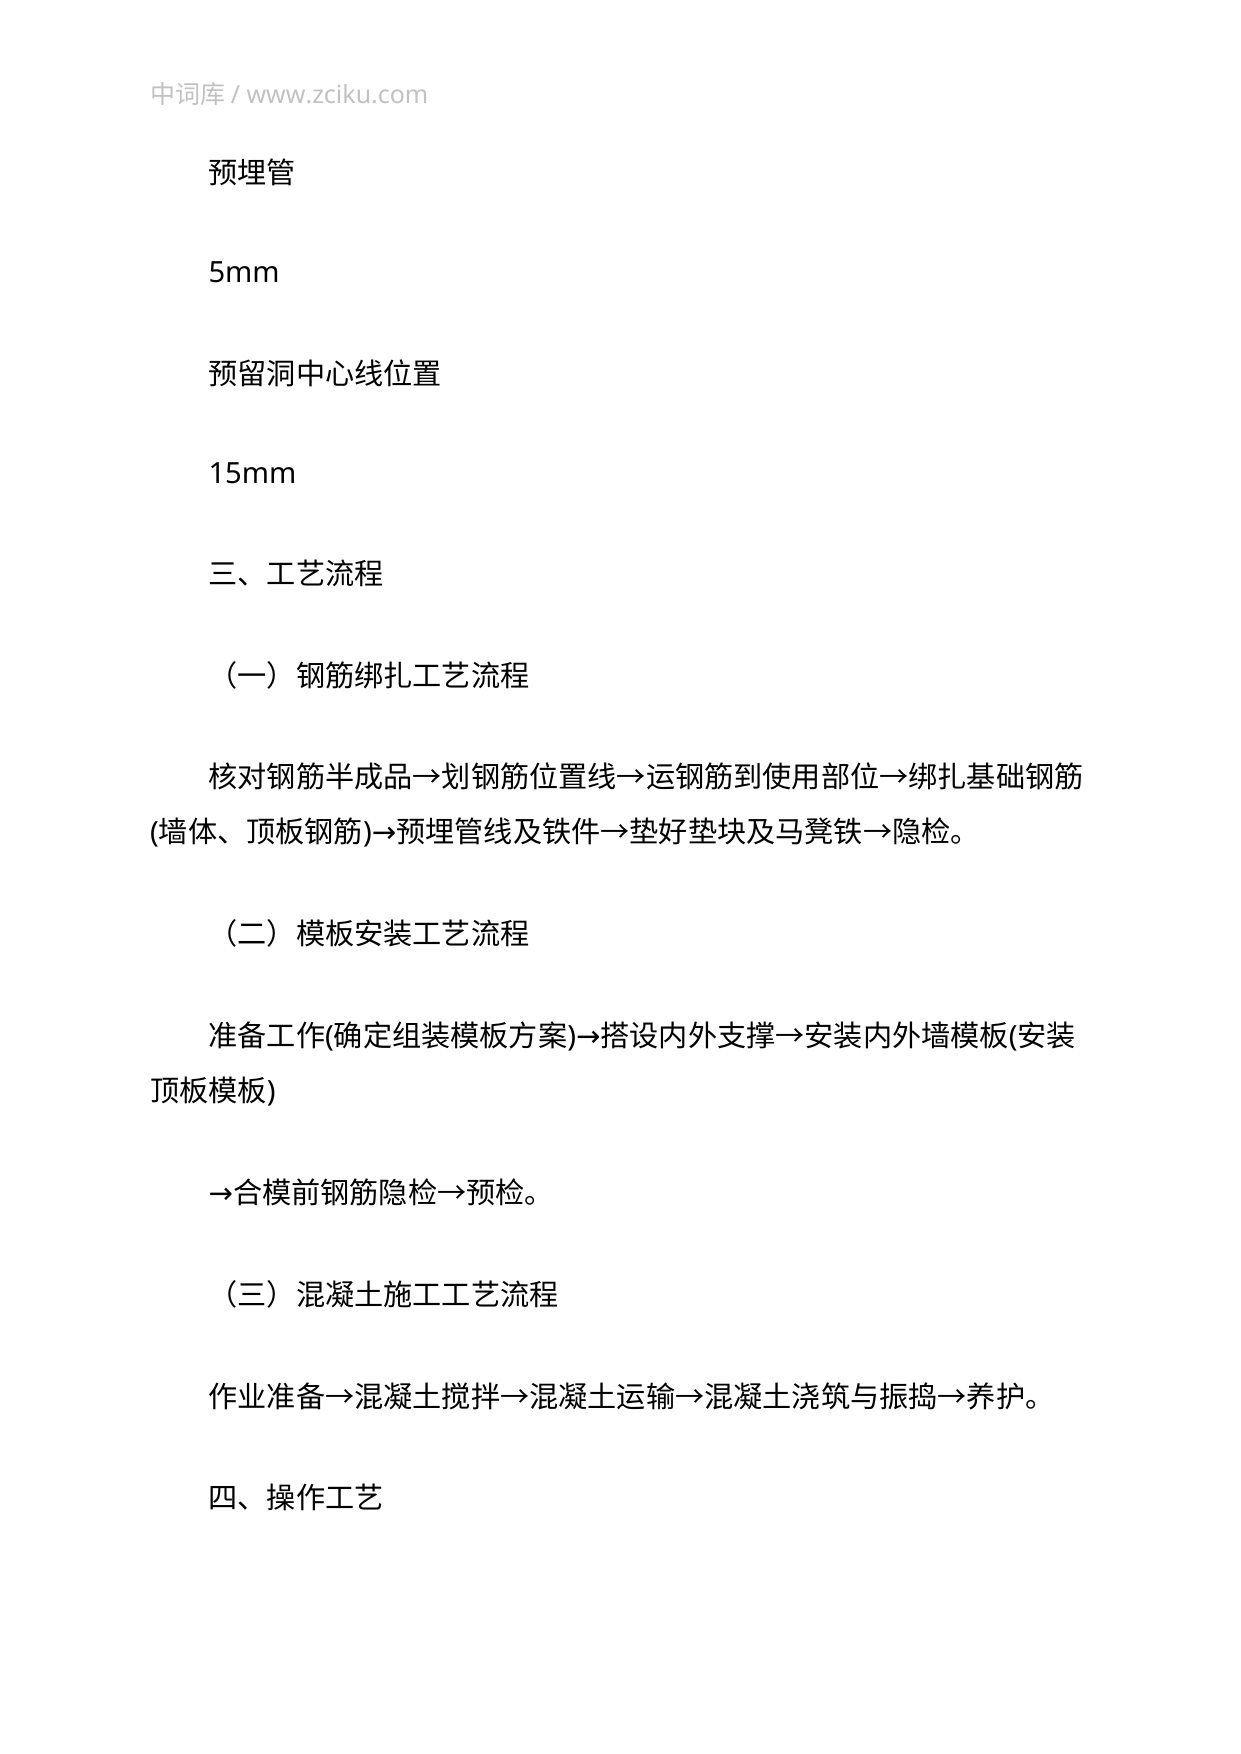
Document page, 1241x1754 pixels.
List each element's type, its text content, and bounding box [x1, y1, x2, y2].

text （一）钢筋绑扎工艺流程 [150, 652, 1090, 694]
text 预留洞中心线位置 [150, 350, 1090, 392]
text 预埋管 [150, 150, 1090, 192]
text （二）模板安装工艺流程 [150, 911, 1090, 953]
text 5mm [150, 252, 1090, 291]
text →合模前钢筋隐检→预检。 [150, 1169, 1090, 1212]
text 作业准备→混凝土搅拌→混凝土运输→混凝土浇筑与振捣→养护。 [150, 1373, 1090, 1416]
text 15mm [150, 452, 1090, 492]
text 核对钢筋半成品→划钢筋位置线→运钢筋到使用部位→绑扎基础钢筋(墙体、顶板钢筋)→预埋管线及铁件→垫好垫块及马凳铁→隐检。 [150, 754, 1090, 851]
text （三）混凝土施工工艺流程 [150, 1272, 1090, 1314]
text 四、操作工艺 [150, 1475, 1090, 1517]
text 准备工作(确定组装模板方案)→搭设内外支撑→安装内外墙模板(安装顶板模板) [150, 1013, 1090, 1110]
text 三、工艺流程 [150, 550, 1090, 593]
